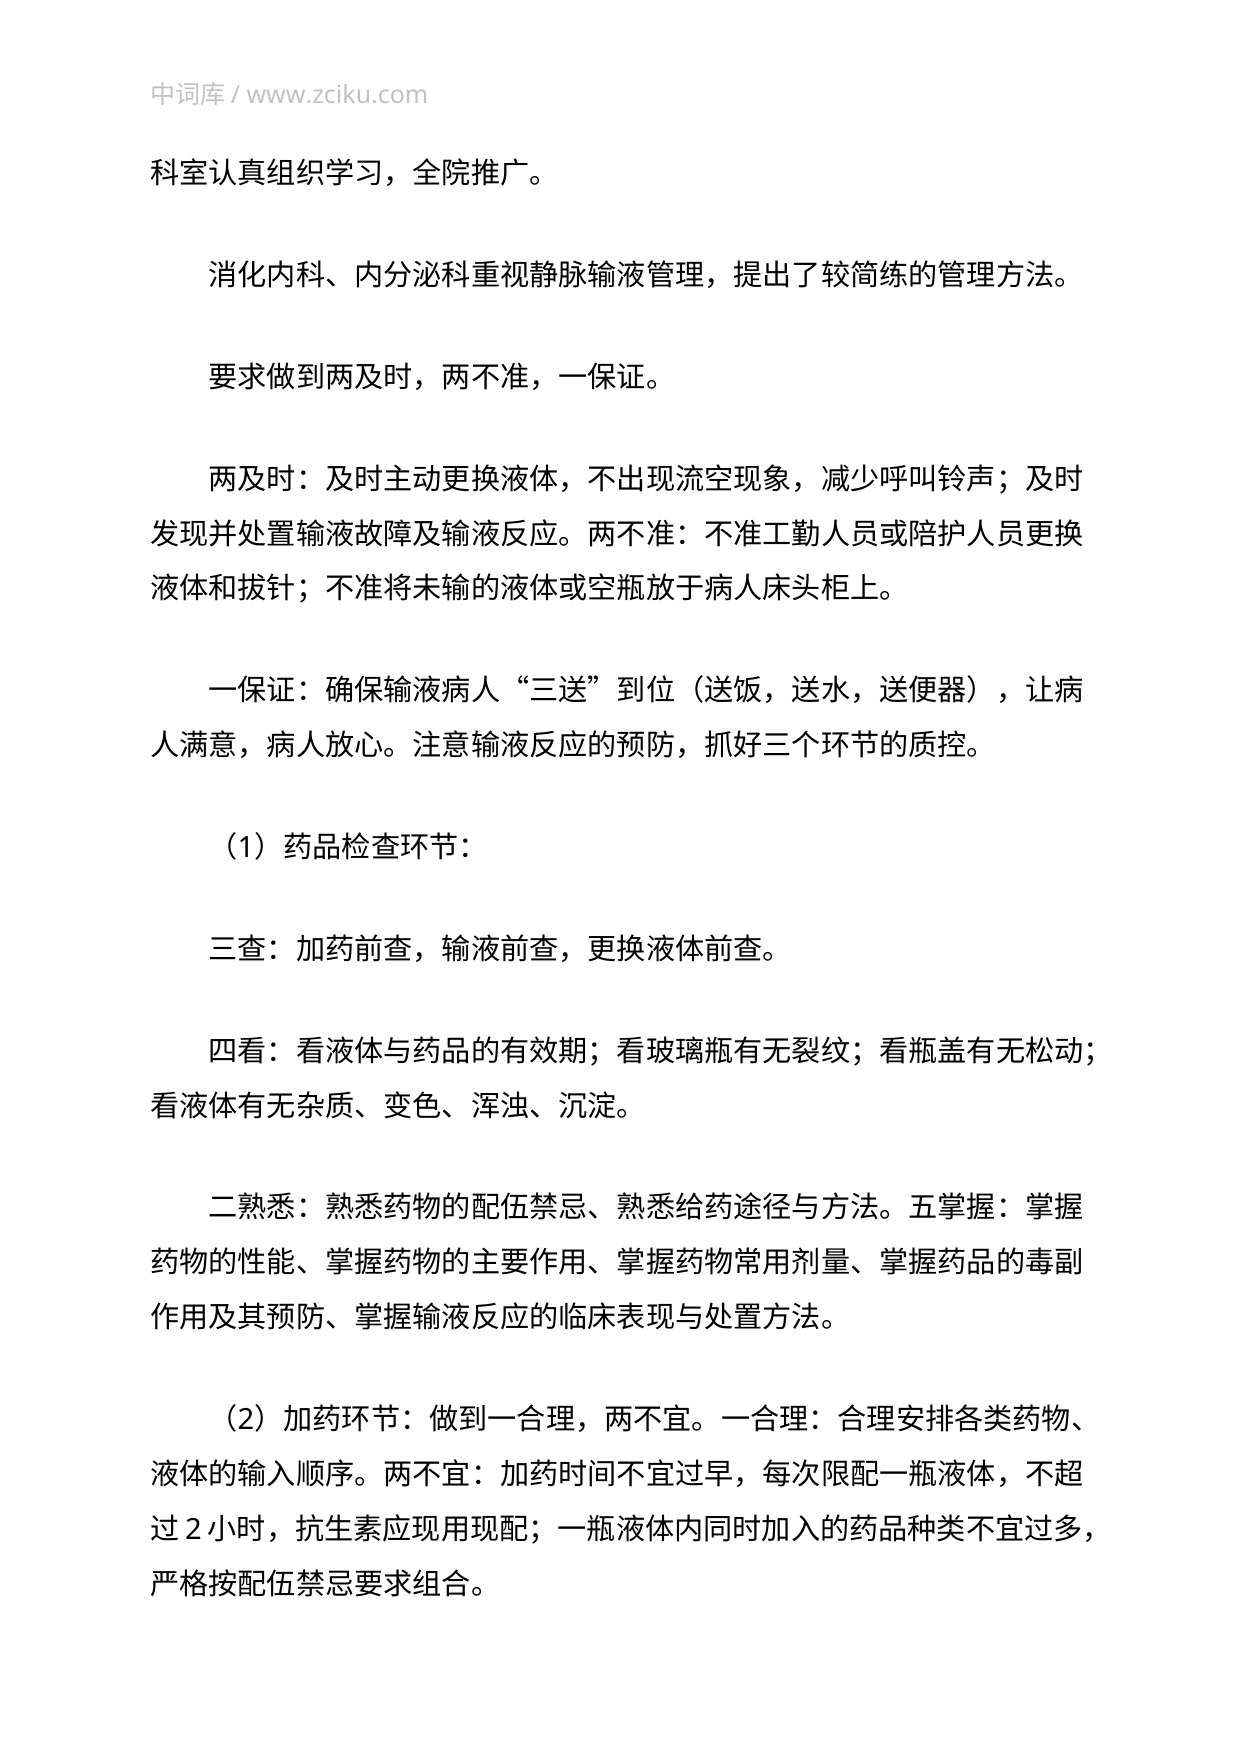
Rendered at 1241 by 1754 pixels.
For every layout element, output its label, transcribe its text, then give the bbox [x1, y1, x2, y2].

text （2）加药环节：做到一合理，两不宜。一合理：合理安排各类药物、液体的输入顺序。两不宜：加药时间不宜过早，每次限配一瓶液体，不超过2小时，抗生素应现用现配；一瓶液体内同时加入的药品种类不宜过多，严格按配伍禁忌要求组合。 [150, 1396, 1090, 1603]
text 四看：看液体与药品的有效期；看玻璃瓶有无裂纹；看瓶盖有无松动；看液体有无杂质、变色、浑浊、沉淀。 [150, 1027, 1090, 1124]
text 要求做到两及时，两不准，一保证。 [150, 353, 1090, 396]
text 两及时：及时主动更换液体，不出现流空现象，减少呼叫铃声；及时发现并处置输液故障及输液反应。两不准：不准工勤人员或陪护人员更换液体和拔针；不准将未输的液体或空瓶放于病人床头柜上。 [150, 455, 1090, 607]
text 三查：加药前查，输液前查，更换液体前查。 [150, 926, 1090, 968]
text 消化内科、内分泌科重视静脉输液管理，提出了较简练的管理方法。 [150, 252, 1090, 294]
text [150, 150, 1090, 192]
text 一保证：确保输液病人“三送”到位（送饭，送水，送便器），让病人满意，病人放心。注意输液反应的预防，抓好三个环节的质控。 [150, 667, 1090, 764]
text （1）药品检查环节： [150, 823, 1090, 866]
text 二熟悉：熟悉药物的配伍禁忌、熟悉给药途径与方法。五掌握：掌握药物的性能、掌握药物的主要作用、掌握药物常用剂量、掌握药品的毒副作用及其预防、掌握输液反应的临床表现与处置方法。 [150, 1184, 1090, 1336]
